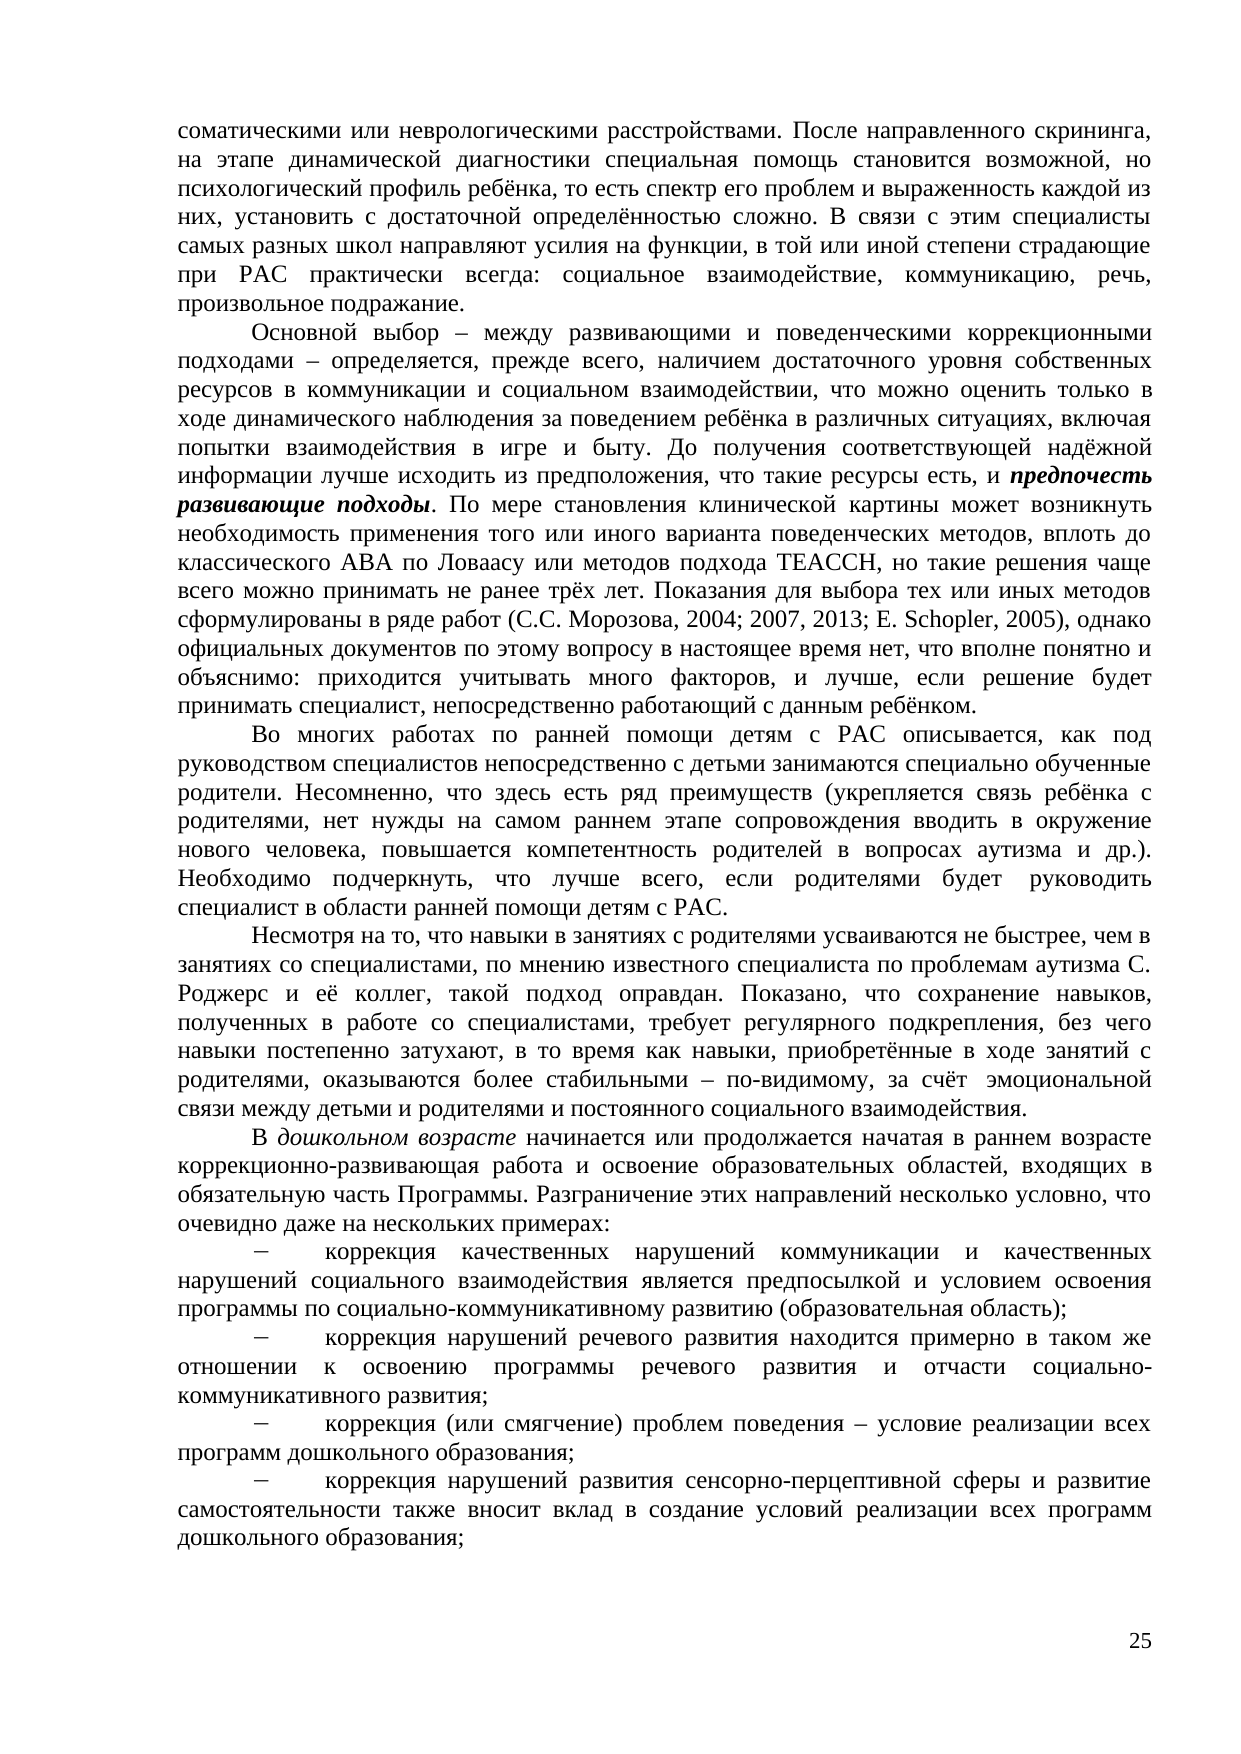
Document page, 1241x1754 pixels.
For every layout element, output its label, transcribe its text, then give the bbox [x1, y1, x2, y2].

text В дошкольном возрасте начинается или продолжается начатая в раннем возрасте коррекционно-развивающая работа и освоение образовательных областей, входящих в обязательную часть Программы. Разграничение этих направлений несколько условно, что очевидно даже на нескольких примерах: [177, 1122, 1152, 1237]
text Во многих работах по ранней помощи детям с РАС описывается, как под руководством специалистов непосредственно с детьми занимаются специально обученные родители. Несомненно, что здесь есть ряд преимуществ (укрепляется связь ребёнка с родителями, нет нужды на самом раннем этапе сопровождения вводить в окружение нового человека, повышается компетентность родителей в вопросах аутизма и др.). Необходимо подчеркнуть, что лучше всего, если родителями будет руководить специалист в области ранней помощи детям с РАС. [177, 719, 1152, 920]
list коррекция (или смягчение) проблем поведения – условие реализации всех программ дошкольного образования; [177, 1408, 1152, 1466]
text соматическими или неврологическими расстройствами. После направленного скрининга, на этапе динамической диагностики специальная помощь становится возможной, но психологический профиль ребёнка, то есть спектр его проблем и выраженность каждой из них, установить с достаточной определённостью сложно. В связи с этим специалисты самых разных школ направляют усилия на функции, в той или иной степени страдающие при РАС практически всегда: социальное взаимодействие, коммуникацию, речь, произвольное подражание. [177, 115, 1152, 316]
text Несмотря на то, что навыки в занятиях с родителями усваиваются не быстрее, чем в занятиях со специалистами, по мнению известного специалиста по проблемам аутизма С. Роджерс и её коллег, такой подход оправдан. Показано, что сохранение навыков, полученных в работе со специалистами, требует регулярного подкрепления, без чего навыки постепенно затухают, в то время как навыки, приобретённые в ходе занятий с родителями, оказываются более стабильными – по-видимому, за счёт эмоциональной связи между детьми и родителями и постоянного социального взаимодействия. [177, 920, 1152, 1122]
text Основной выбор – между развивающими и поведенческими коррекционными подходами – определяется, прежде всего, наличием достаточного уровня собственных ресурсов в коммуникации и социальном взаимодействии, что можно оценить только в ходе динамического наблюдения за поведением ребёнка в различных ситуациях, включая попытки взаимодействия в игре и быту. До получения соответствующей надёжной информации лучше исходить из предположения, что такие ресурсы есть, и предпочесть развивающие подходы. По мере становления клинической картины может возникнуть необходимость применения того или иного варианта поведенческих методов, вплоть до классического АВА по Ловаасу или методов подхода ТЕАССН, но такие решения чаще всего можно принимать не ранее трёх лет. Показания для выбора тех или иных методов сформулированы в ряде работ (С.С. Морозова, 2004; 2007, 2013; E. Schopler, 2005), однако официальных документов по этому вопросу в настоящее время нет, что вполне понятно и объяснимо: приходится учитывать много факторов, и лучше, если решение будет принимать специалист, непосредственно работающий с данным ребёнком. [177, 317, 1152, 719]
list коррекция нарушений речевого развития находится примерно в таком же отношении к освоению программы речевого развития и отчасти социально- коммуникативного развития; [177, 1322, 1152, 1408]
list коррекция нарушений развития сенсорно-перцептивной сферы и развитие самостоятельности также вносит вклад в создание условий реализации всех программ дошкольного образования; [177, 1466, 1152, 1551]
list коррекция качественных нарушений коммуникации и качественных нарушений социального взаимодействия является предпосылкой и условием освоения программы по социально-коммуникативному развитию (образовательная область); [177, 1237, 1152, 1322]
